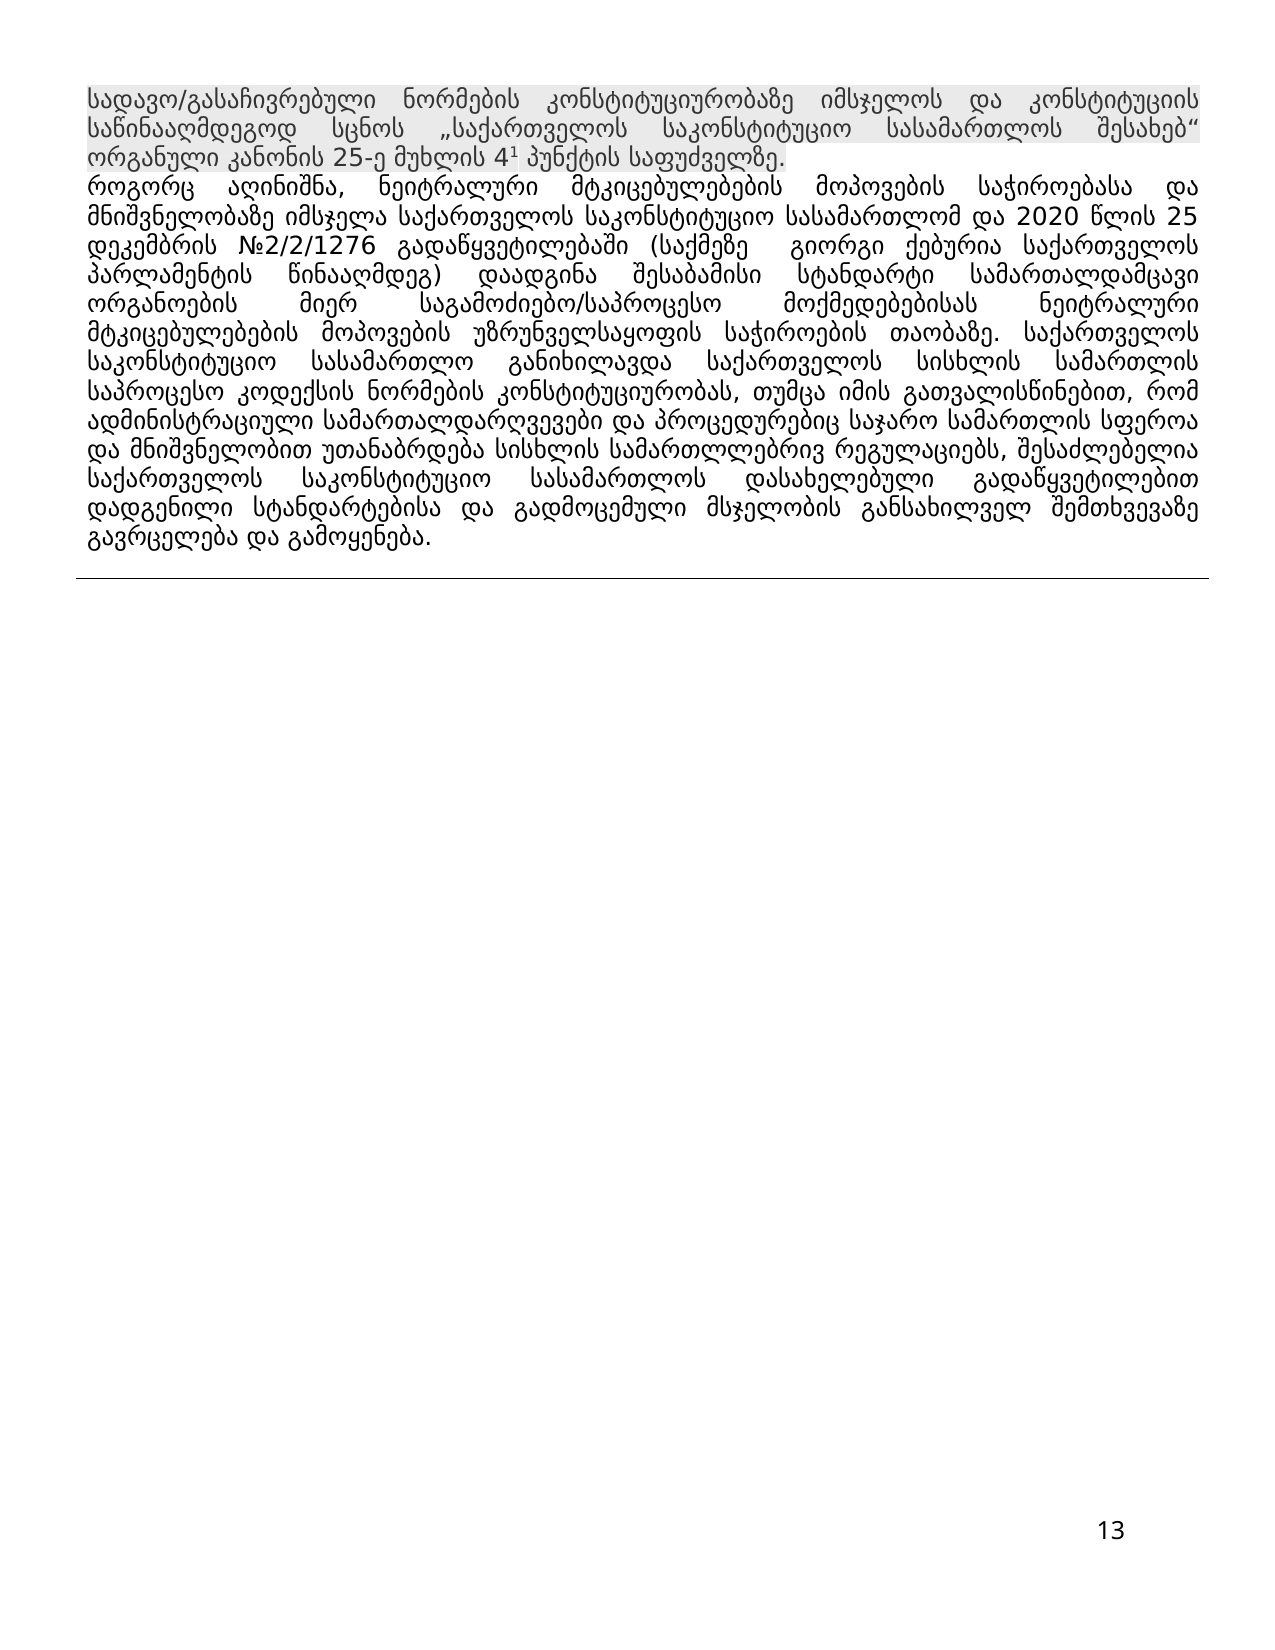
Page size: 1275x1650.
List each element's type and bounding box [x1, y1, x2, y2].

table_header [76, 85, 1209, 578]
